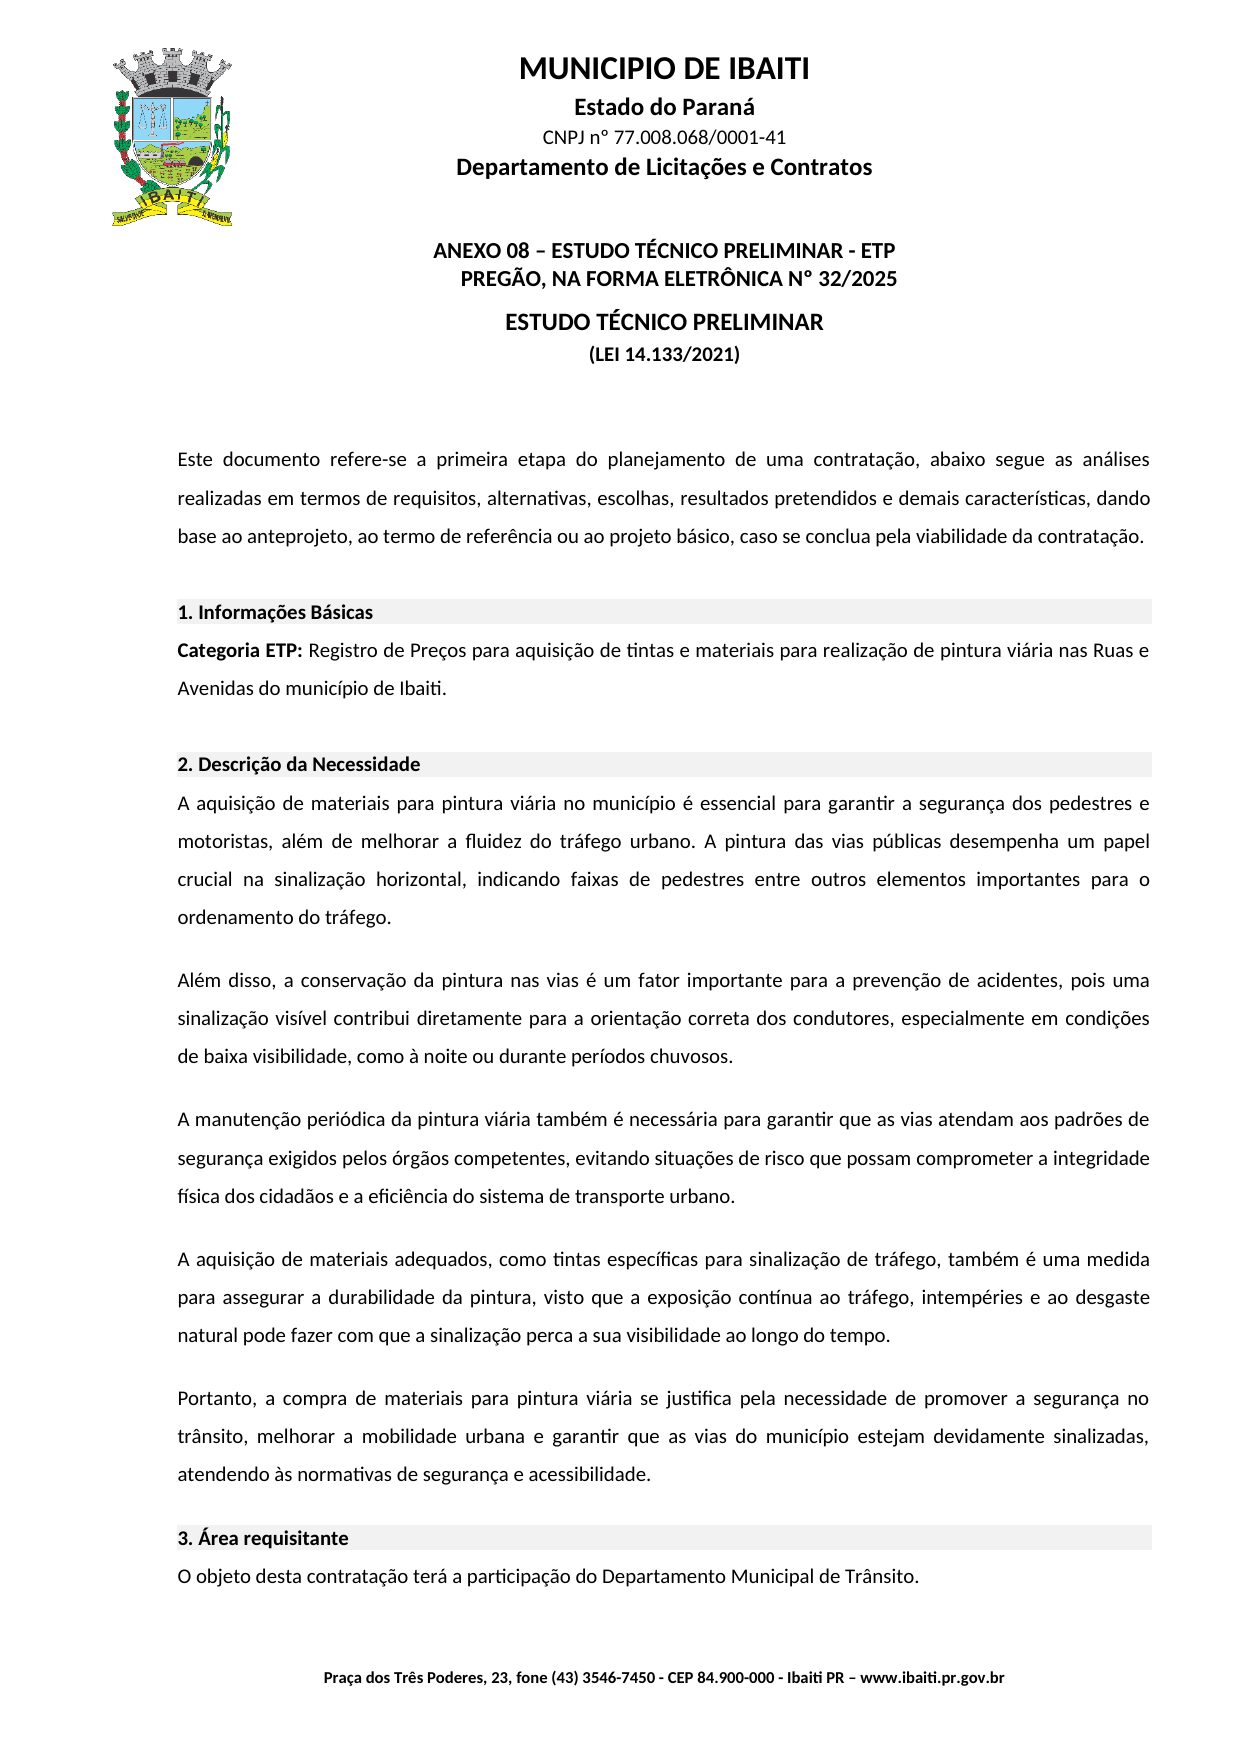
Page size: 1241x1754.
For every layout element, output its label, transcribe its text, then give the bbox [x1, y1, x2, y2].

text Este documento refere-se a primeira etapa do planejamento de uma contratação, abaixo segue as análises realizadas em termos de requisitos, alternativas, escolhas, resultados pretendidos e demais características, dando base ao anteprojeto, ao termo de referência ou ao projeto básico, caso se conclua pela viabilidade da contratação. [177, 447, 1152, 548]
text ANEXO 08 – ESTUDO TÉCNICO PRELIMINAR - ETP [177, 236, 1152, 264]
text A manutenção periódica da pintura viária também é necessária para garantir que as vias atendam aos padrões de segurança exigidos pelos órgãos competentes, evitando situações de risco que possam comprometer a integridade física dos cidadãos e a eficiência do sistema de transporte urbano. [177, 1107, 1152, 1208]
text O objeto desta contratação terá a participação do Departamento Municipal de Trânsito. [177, 1563, 1152, 1588]
text (LEI 14.133/2021) [177, 341, 1152, 367]
text Portanto, a compra de materiais para pintura viária se justifica pela necessidade de promover a segurança no trânsito, melhorar a mobilidade urbana e garantir que as vias do município estejam devidamente sinalizadas, atendendo às normativas de segurança e acessibilidade. [177, 1385, 1152, 1487]
text 3. Área requisitante [177, 1525, 1152, 1550]
text 1. Informações Básicas [177, 599, 1152, 624]
text A aquisição de materiais para pintura viária no município é essencial para garantir a segurança dos pedestres e motoristas, além de melhorar a fluidez do tráfego urbano. A pintura das vias públicas desempenha um papel crucial na sinalização horizontal, indicando faixas de pedestres entre outros elementos importantes para o ordenamento do tráfego. [177, 790, 1152, 929]
text Além disso, a conservação da pintura nas vias é um fator importante para a prevenção de acidentes, pois uma sinalização visível contribui diretamente para a orientação correta dos condutores, especialmente em condições de baixa visibilidade, como à noite ou durante períodos chuvosos. [177, 967, 1152, 1069]
text A aquisição de materiais adequados, como tintas específicas para sinalização de tráfego, também é uma medida para assegurar a durabilidade da pintura, visto que a exposição contínua ao tráfego, intempéries e ao desgaste natural pode fazer com que a sinalização perca a sua visibilidade ao longo do tempo. [177, 1246, 1152, 1348]
text ESTUDO TÉCNICO PRELIMINAR [177, 306, 1152, 337]
text 2. Descrição da Necessidade [177, 752, 1152, 777]
text PREGÃO, NA FORMA ELETRÔNICA Nº 32/2025 [207, 264, 1152, 292]
picture [102, 48, 244, 226]
text Categoria ETP: Registro de Preços para aquisição de tintas e materiais para realização de pintura viária nas Ruas e Avenidas do município de Ibaiti. [177, 637, 1152, 701]
